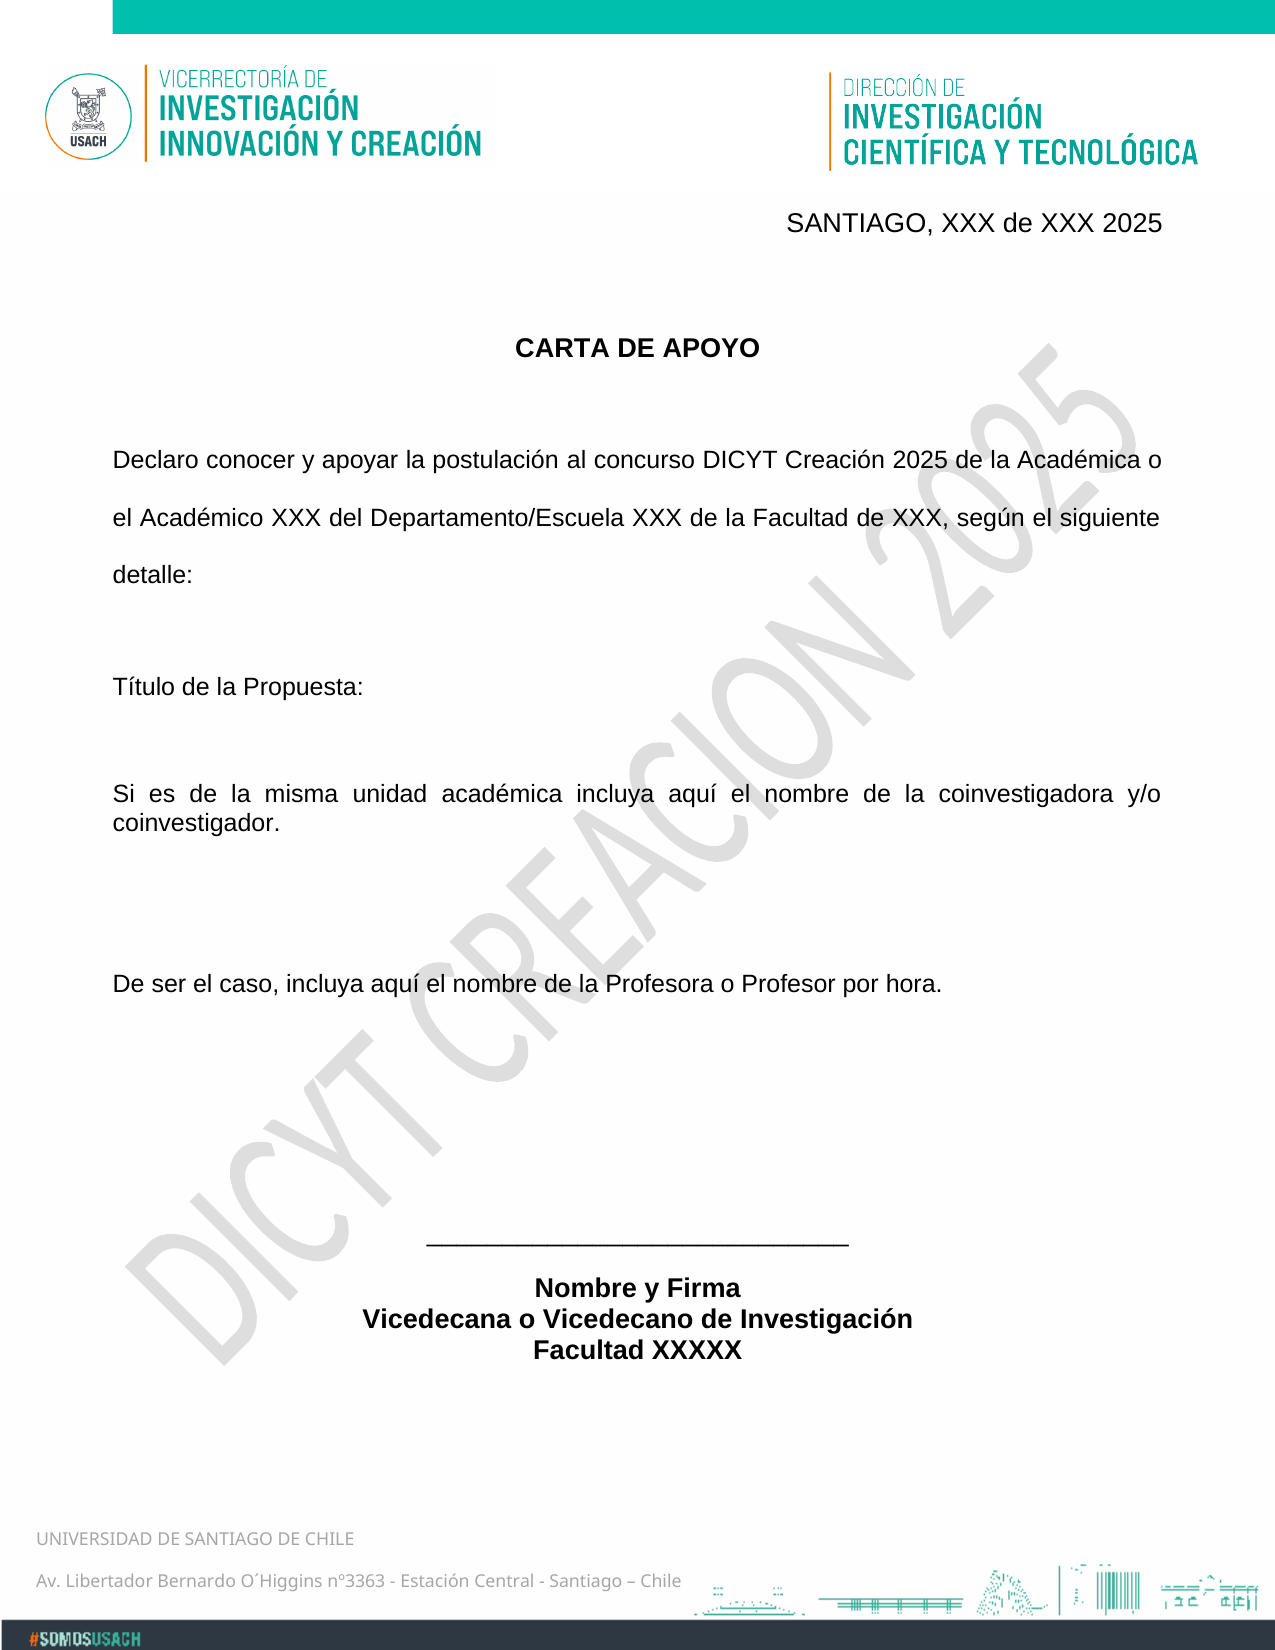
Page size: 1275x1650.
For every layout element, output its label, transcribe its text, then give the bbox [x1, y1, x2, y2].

text Nombre y Firma [112, 1272, 1162, 1303]
text Título de la Propuesta: [112, 672, 1162, 701]
text Si es de la misma unidad académica incluya aquí el nombre de la coinvestigadora y/o coinvestigador. [112, 779, 1162, 837]
picture [1, 192, 1275, 1650]
text SANTIAGO, XXX de XXX 2025 [112, 207, 1162, 238]
text Facultad XXXXX [112, 1334, 1162, 1366]
text ____________________________ [112, 1184, 1162, 1247]
picture [824, 67, 1212, 176]
picture [43, 59, 496, 167]
text Vicedecana o Vicedecano de Investigación [112, 1303, 1162, 1334]
text Declaro conocer y apoyar la postulación al concurso DICYT Creación 2025 de la Académica o el Académico XXX del Departamento/Escuela XXX de la Facultad de XXX, según el siguiente detalle: [112, 446, 1162, 589]
text De ser el caso, incluya aquí el nombre de la Profesora o Profesor por hora. [112, 969, 1162, 998]
picture [112, 0, 1275, 34]
text CARTA DE APOYO [112, 238, 1162, 363]
